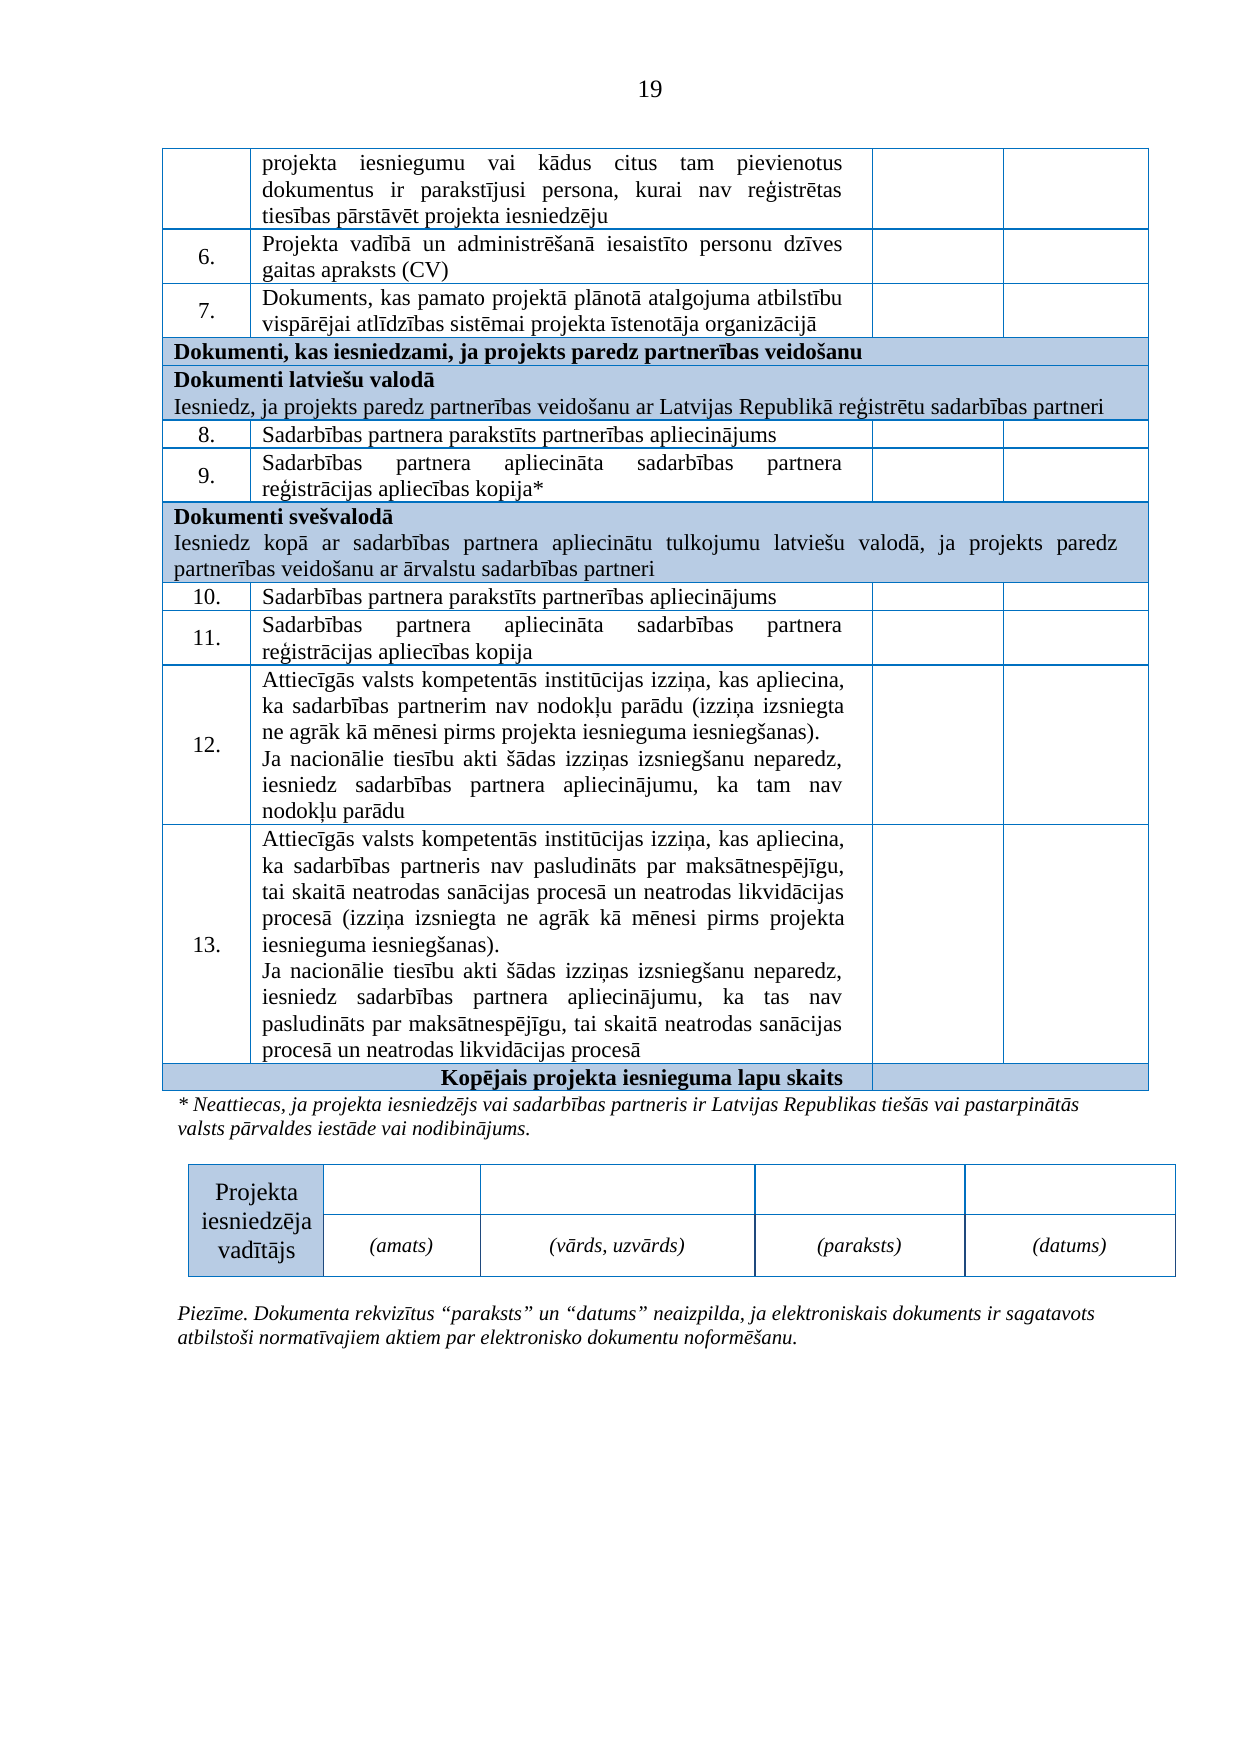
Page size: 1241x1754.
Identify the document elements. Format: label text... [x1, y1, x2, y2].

table_cell 11. [163, 611, 250, 664]
table_cell 13. [163, 825, 250, 1062]
table_cell 8. [163, 421, 250, 447]
table_cell 12. [163, 666, 250, 824]
table_cell (datums) [966, 1215, 1175, 1276]
table_cell [1004, 666, 1148, 824]
table_cell [873, 611, 1003, 664]
table_cell Sadarbības partnera parakstīts partnerības apliecinājums [251, 421, 872, 447]
table_cell 6. [163, 230, 250, 283]
table_cell [873, 149, 1003, 228]
table_cell Projekta vadībā un administrēšanā iesaistīto personu dzīves gaitas apraksts (CV) [251, 230, 872, 283]
table_cell 7. [163, 284, 250, 337]
table_cell [873, 230, 1003, 283]
table_cell [1004, 583, 1148, 610]
table_cell Dokumenti svešvalodā Iesniedz kopā ar sadarbības partnera apliecinātu tulkojumu latviešu valodā, ja projekts paredz partnerības veidošanu ar ārvalstu sadarbības partneri [163, 503, 1148, 582]
table_cell [873, 666, 1003, 824]
table_cell Sadarbības partnera apliecināta sadarbības partnera reģistrācijas apliecības kopija* [251, 449, 872, 501]
table_header [756, 1165, 964, 1214]
table_cell Attiecīgās valsts kompetentās institūcijas izziņa, kas apliecina, ka sadarbības partneris nav pasludināts par maksātnespējīgu, tai skaitā neatrodas sanācijas procesā un neatrodas likvidācijas procesā (izziņa izsniegta ne agrāk kā mēnesi pirms projekta iesnieguma iesniegšanas). Ja nacionālie tiesību akti šādas izziņas izsniegšanu neparedz, iesniedz sadarbības partnera apliecinājumu, ka tas nav pasludināts par maksātnespējīgu, tai skaitā neatrodas sanācijas procesā un neatrodas likvidācijas procesā [251, 825, 872, 1062]
table_cell [873, 583, 1003, 610]
table_header [966, 1165, 1175, 1214]
table_cell [1004, 284, 1148, 337]
text * Neattiecas, ja projekta iesniedzējs vai sadarbības partneris ir Latvijas Republikas tiešās vai pastarpinātās valsts pārvaldes iestāde vai nodibinājums. [177, 1091, 1122, 1139]
table_cell [1004, 611, 1148, 664]
table_cell Sadarbības partnera apliecināta sadarbības partnera reģistrācijas apliecības kopija [251, 611, 872, 664]
table_cell [873, 284, 1003, 337]
table_cell [873, 449, 1003, 501]
table_cell 9. [163, 449, 250, 501]
table_cell [873, 825, 1003, 1062]
table_cell (vārds, uzvārds) [481, 1215, 754, 1276]
table_cell [1004, 421, 1148, 447]
table_cell [1004, 230, 1148, 283]
table_cell [873, 1064, 1148, 1090]
table_cell 5. [163, 149, 250, 228]
text Piezīme. Dokumenta rekvizītus “paraksts” un “datums” neaizpilda, ja elektroniskais dokuments ir sagatavots atbilstoši normatīvajiem aktiem par elektronisko dokumentu noformēšanu. [177, 1301, 1122, 1349]
table_header Projekta iesniedzēja vadītājs [189, 1165, 323, 1276]
table_cell [1004, 149, 1148, 228]
table_cell (amats) [324, 1215, 480, 1276]
table_cell Dokumenti, kas iesniedzami, ja projekts paredz partnerības veidošanu [163, 338, 1148, 365]
table_cell Attiecīgās valsts kompetentās institūcijas izziņa, kas apliecina, ka sadarbības partnerim nav nodokļu parādu (izziņa izsniegta ne agrāk kā mēnesi pirms projekta iesnieguma iesniegšanas). Ja nacionālie tiesību akti šādas izziņas izsniegšanu neparedz, iesniedz sadarbības partnera apliecinājumu, ka tam nav nodokļu parādu [251, 666, 872, 824]
table_header [481, 1165, 754, 1214]
table_cell Dokuments, kas pamato projektā plānotā atalgojuma atbilstību vispārējai atlīdzības sistēmai projekta īstenotāja organizācijā [251, 284, 872, 337]
table_cell [1004, 449, 1148, 501]
table_cell Dokumenti latviešu valodā Iesniedz, ja projekts paredz partnerības veidošanu ar Latvijas Republikā reģistrētu sadarbības partneri [163, 366, 1148, 419]
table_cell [251, 149, 872, 228]
table_cell 10. [163, 583, 250, 610]
table_cell (paraksts) [756, 1215, 964, 1276]
table_cell Kopējais projekta iesnieguma lapu skaits [163, 1064, 872, 1090]
table_cell [873, 421, 1003, 447]
table_cell Sadarbības partnera parakstīts partnerības apliecinājums [251, 583, 872, 610]
table_header [324, 1165, 480, 1214]
table_cell [1004, 825, 1148, 1062]
